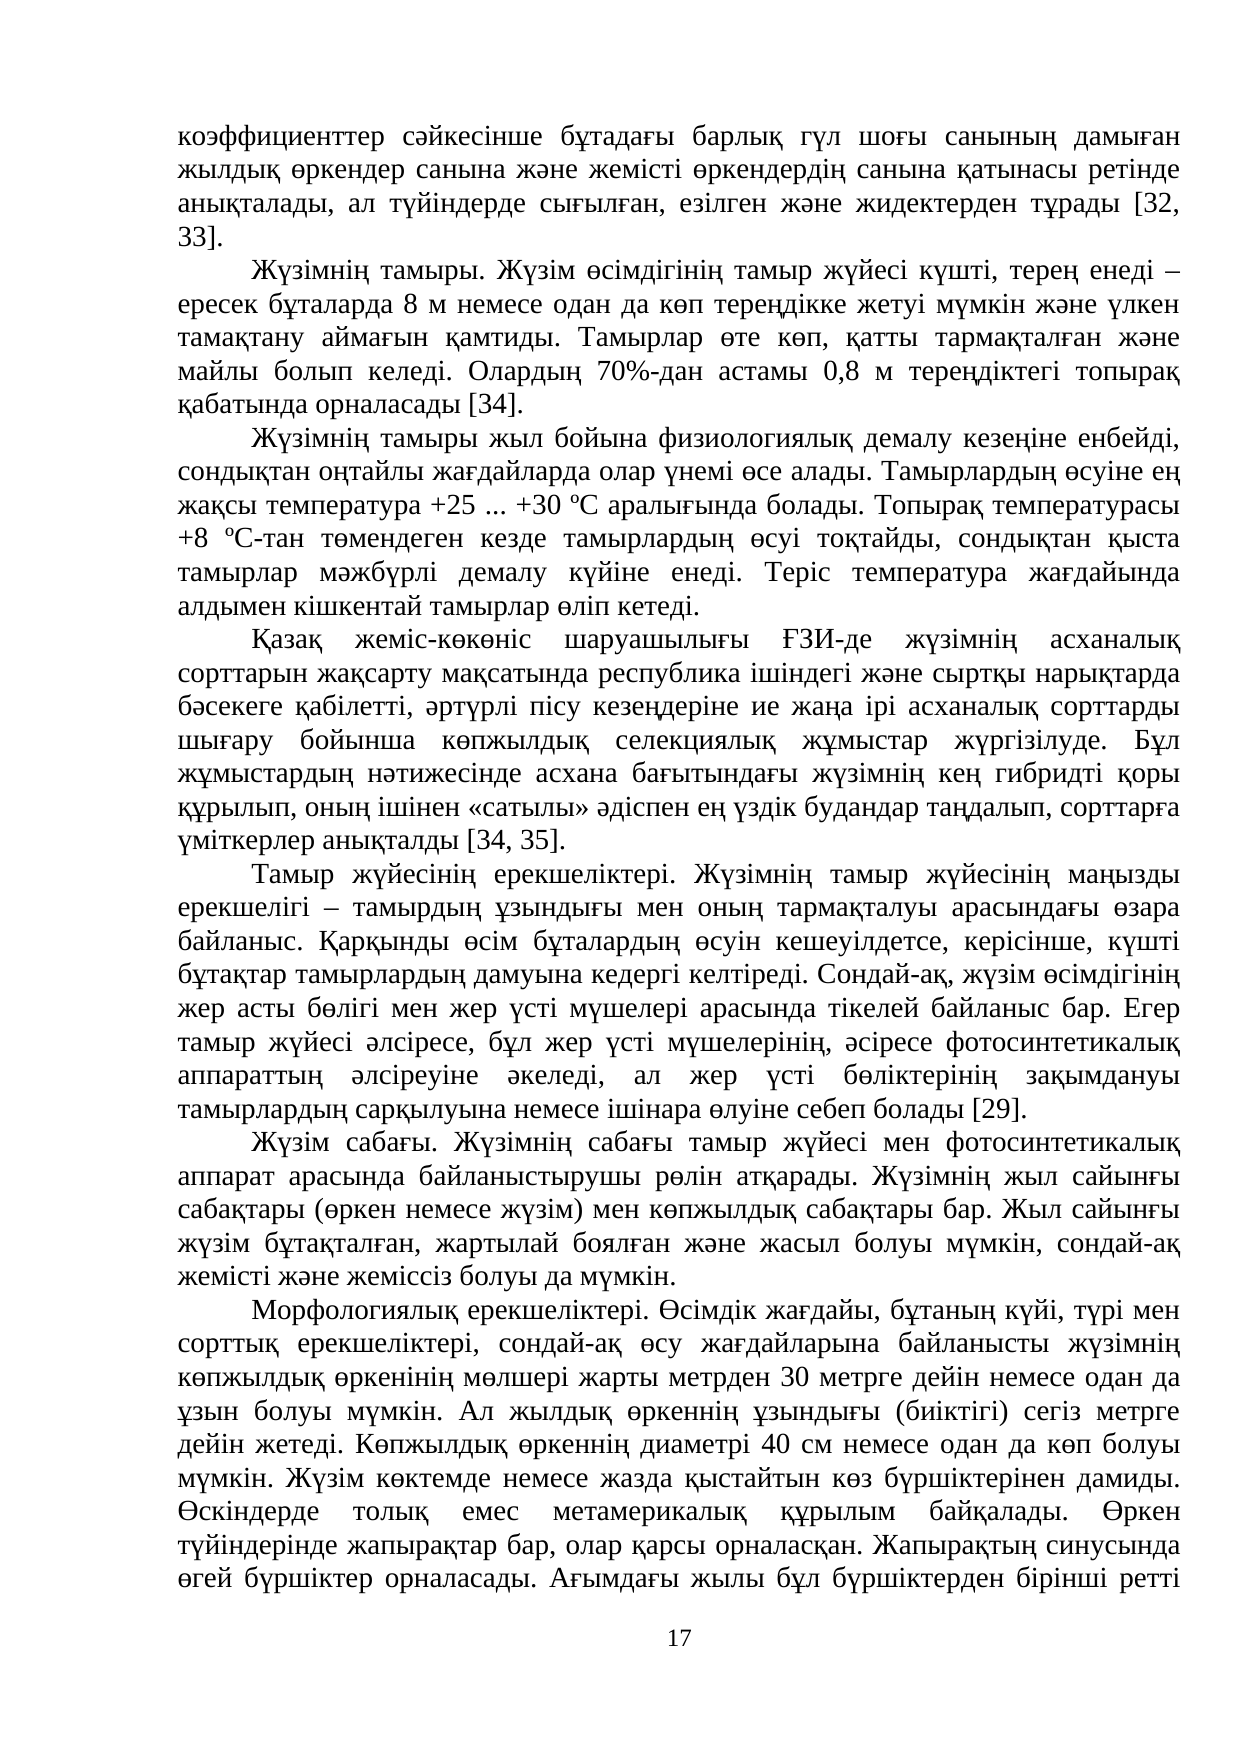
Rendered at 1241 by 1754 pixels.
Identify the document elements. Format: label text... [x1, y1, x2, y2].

text Жүзімнің тамыры. Жүзім өсімдігінің тамыр жүйесі күшті, терең енеді – ересек бұталарда 8 м немесе одан да көп тереңдікке жетуі мүмкін және үлкен тамақтану аймағын қамтиды. Тамырлар өте көп, қатты тармақталған және майлы болып келеді. Олардың 70%-дан астамы 0,8 м тереңдіктегі топырақ қабатында орналасады [34]. [177, 252, 1181, 420]
text Тамыр жүйесінің ерекшеліктері. Жүзімнің тамыр жүйесінің маңызды ерекшелігі – тамырдың ұзындығы мен оның тармақталуы арасындағы өзара байланыс. Қарқынды өсім бұталардың өсуін кешеуілдетсе, керісінше, күшті бұтақтар тамырлардың дамуына кедергі келтіреді. Сондай-ақ, жүзім өсімдігінің жер асты бөлігі мен жер үсті мүшелері арасында тікелей байланыс бар. Егер тамыр жүйесі әлсіресе, бұл жер үсті мүшелерінің, әсіресе фотосинтетикалық аппараттың әлсіреуіне әкеледі, ал жер үсті бөліктерінің зақымдануы тамырлардың сарқылуына немесе ішінара өлуіне себеп болады [29]. [177, 856, 1181, 1124]
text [177, 1292, 1181, 1594]
text Жүзім сабағы. Жүзімнің сабағы тамыр жүйесі мен фотосинтетикалық аппарат арасында байланыстырушы рөлін атқарады. Жүзімнің жыл сайынғы сабақтары (өркен немесе жүзім) мен көпжылдық сабақтары бар. Жыл сайынғы жүзім бұтақталған, жартылай боялған және жасыл болуы мүмкін, сондай-ақ жемісті және жеміссіз болуы да мүмкін. [177, 1124, 1181, 1292]
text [177, 118, 1181, 252]
text Қазақ жеміс-көкөніс шаруашылығы ҒЗИ-де жүзімнің асханалық сорттарын жақсарту мақсатында республика ішіндегі және сыртқы нарықтарда бәсекеге қабілетті, әртүрлі пісу кезеңдеріне ие жаңа ірі асханалық сорттарды шығару бойынша көпжылдық селекциялық жұмыстар жүргізілуде. Бұл жұмыстардың нәтижесінде асхана бағытындағы жүзімнің кең гибридті қоры құрылып, оның ішінен «сатылы» әдіспен ең үздік будандар таңдалып, сорттарға үміткерлер анықталды [34, 35]. [177, 621, 1181, 856]
text Жүзімнің тамыры жыл бойына физиологиялық демалу кезеңіне енбейді, сондықтан оңтайлы жағдайларда олар үнемі өсе алады. Тамырлардың өсуіне ең жақсы температура +25 ... +30 ºС аралығында болады. Топырақ температурасы +8 ºС-тан төмендеген кезде тамырлардың өсуі тоқтайды, сондықтан қыста тамырлар мәжбүрлі демалу күйіне енеді. Теріс температура жағдайында алдымен кішкентай тамырлар өліп кетеді. [177, 420, 1181, 621]
